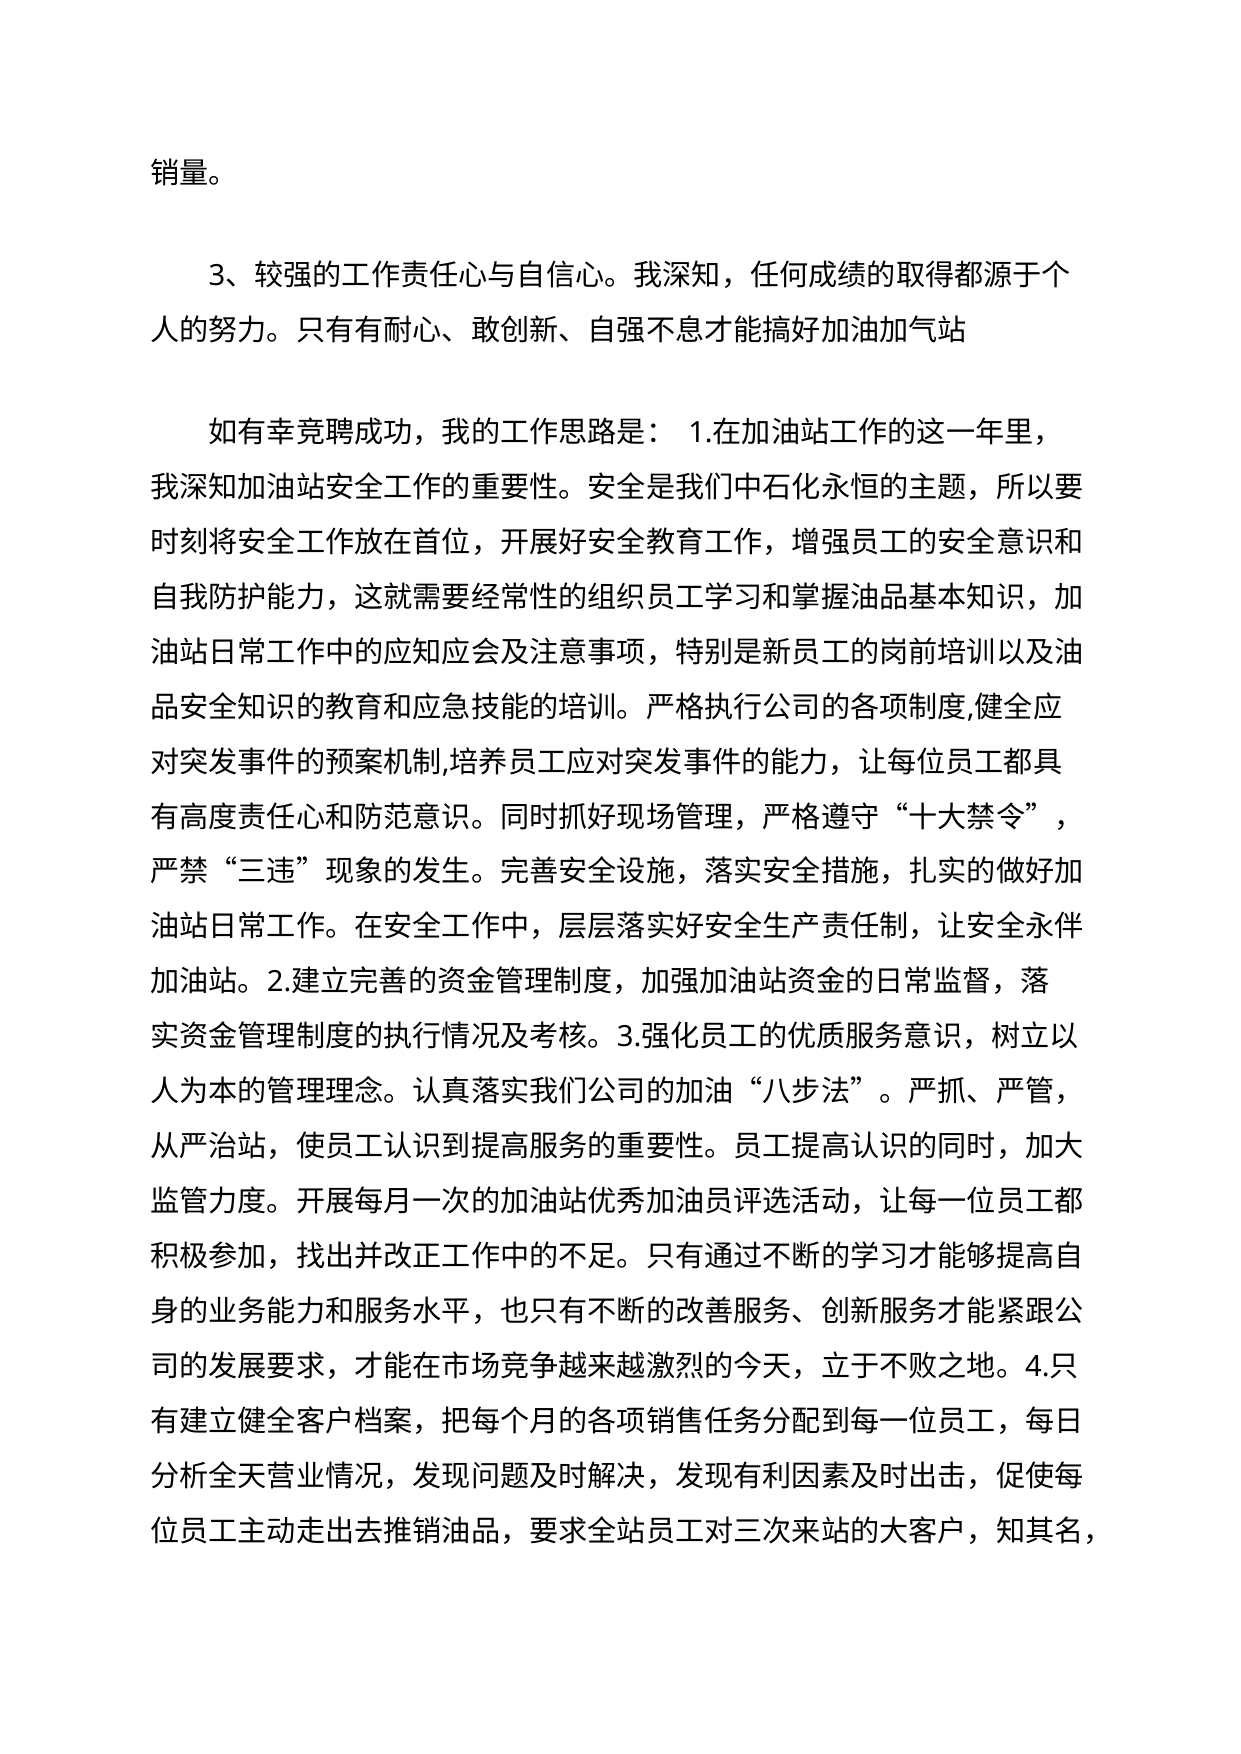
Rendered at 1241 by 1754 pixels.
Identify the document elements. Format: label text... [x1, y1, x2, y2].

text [150, 150, 1090, 192]
text 3、较强的工作责任心与自信心。我深知，任何成绩的取得都源于个人的努力。只有有耐心、敢创新、自强不息才能搞好加油加气站 [150, 252, 1090, 349]
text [150, 408, 1090, 1549]
